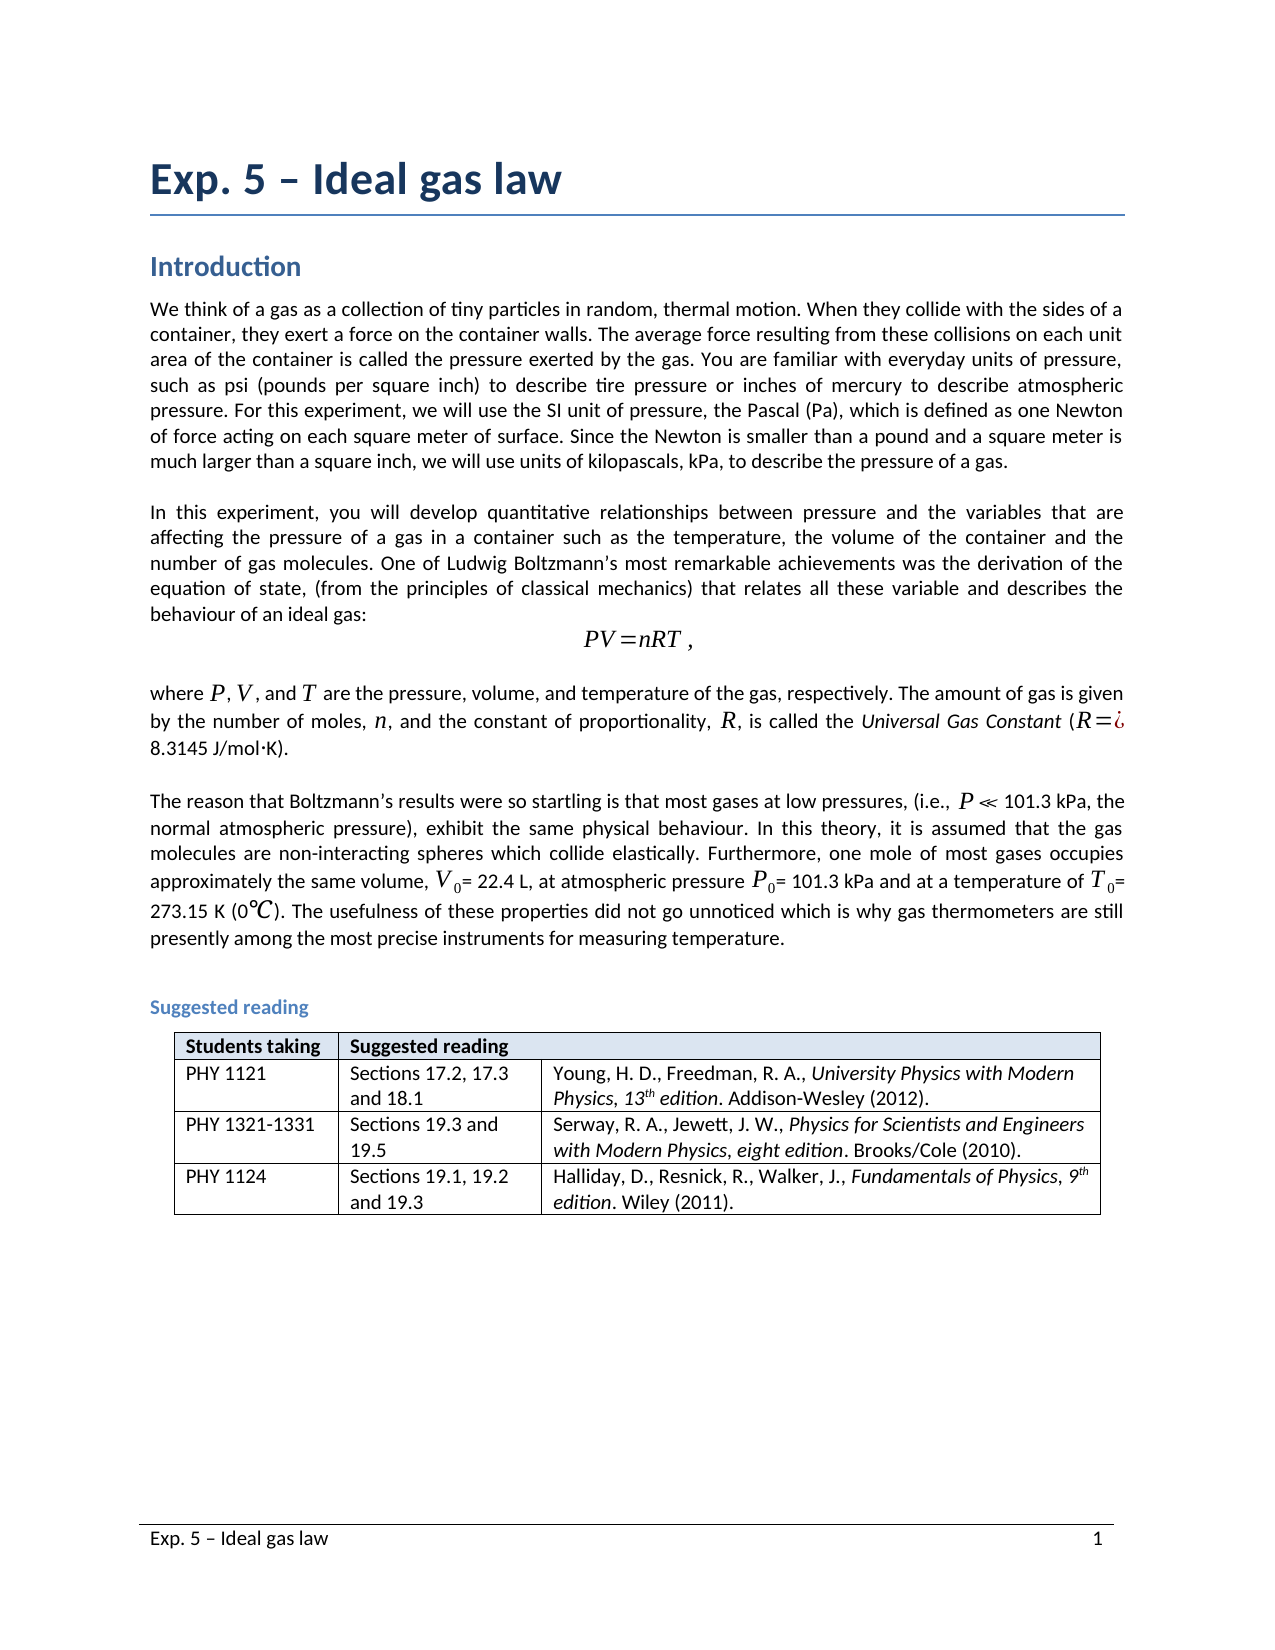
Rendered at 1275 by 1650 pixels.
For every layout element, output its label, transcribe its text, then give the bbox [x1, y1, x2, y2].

table_cell Sections 19.1, 19.2 and 19.3 [339, 1164, 541, 1214]
subtitle Introduction [150, 248, 1125, 283]
table_cell Young, H. D., Freedman, R. A., University Physics with Modern Physics, 13th edition. Addison-Wesley (2012). [542, 1060, 1100, 1111]
table_cell PHY 1124 [175, 1164, 338, 1214]
table_cell Serway, R. A., Jewett, J. W., Physics for Scientists and Engineers with Modern Physics, eight edition. Brooks/Cole (2010). [542, 1112, 1100, 1162]
subtitle Suggested reading [150, 994, 1125, 1020]
text where , , and are the pressure, volume, and temperature of the gas, respectively. The amount of gas is given by the number of moles, , and the constant of proportionality, , is called the Universal Gas Constant (8.3145 J/molK). [150, 679, 1125, 762]
table_cell Sections 17.2, 17.3 and 18.1 [339, 1060, 541, 1111]
text The reason that Boltzmann’s results were so startling is that most gases at low pressures, (i.e., 101.3 kPa, the normal atmospheric pressure), exhibit the same physical behaviour. In this theory, it is assumed that the gas molecules are non-interacting spheres which collide elastically. Furthermore, one mole of most gases occupies approximately the same volume, = 22.4 L, at atmospheric pressure = 101.3 kPa and at a temperature of = 273.15 K (0). The usefulness of these properties did not go unnoticed which is why gas thermometers are still presently among the most precise instruments for measuring temperature. [150, 787, 1125, 950]
text We think of a gas as a collection of tiny particles in random, thermal motion. When they collide with the sides of a container, they exert a force on the container walls. The average force resulting from these collisions on each unit area of the container is called the pressure exerted by the gas. You are familiar with everyday units of pressure, such as psi (pounds per square inch) to describe tire pressure or inches of mercury to describe atmospheric pressure. For this experiment, we will use the SI unit of pressure, the Pascal (Pa), which is defined as one Newton of force acting on each square meter of surface. Since the Newton is smaller than a pound and a square meter is much larger than a square inch, we will use units of kilopascals, kPa, to describe the pressure of a gas. [150, 296, 1125, 474]
table_header Students taking [175, 1033, 338, 1059]
table_cell Sections 19.3 and 19.5 [339, 1112, 541, 1162]
text In this experiment, you will develop quantitative relationships between pressure and the variables that are affecting the pressure of a gas in a container such as the temperature, the volume of the container and the number of gas molecules. One of Ludwig Boltzmann’s most remarkable achievements was the derivation of the equation of state, (from the principles of classical mechanics) that relates all these variable and describes the behaviour of an ideal gas: [150, 499, 1125, 626]
table_cell PHY 1321-1331 [175, 1112, 338, 1162]
table_header Suggested reading [339, 1033, 1100, 1059]
table_cell Halliday, D., Resnick, R., Walker, J., Fundamentals of Physics, 9th edition. Wiley (2011). [542, 1164, 1100, 1214]
table_cell PHY 1121 [175, 1060, 338, 1111]
subtitle Exp. 5 – Ideal gas law [150, 150, 1125, 214]
